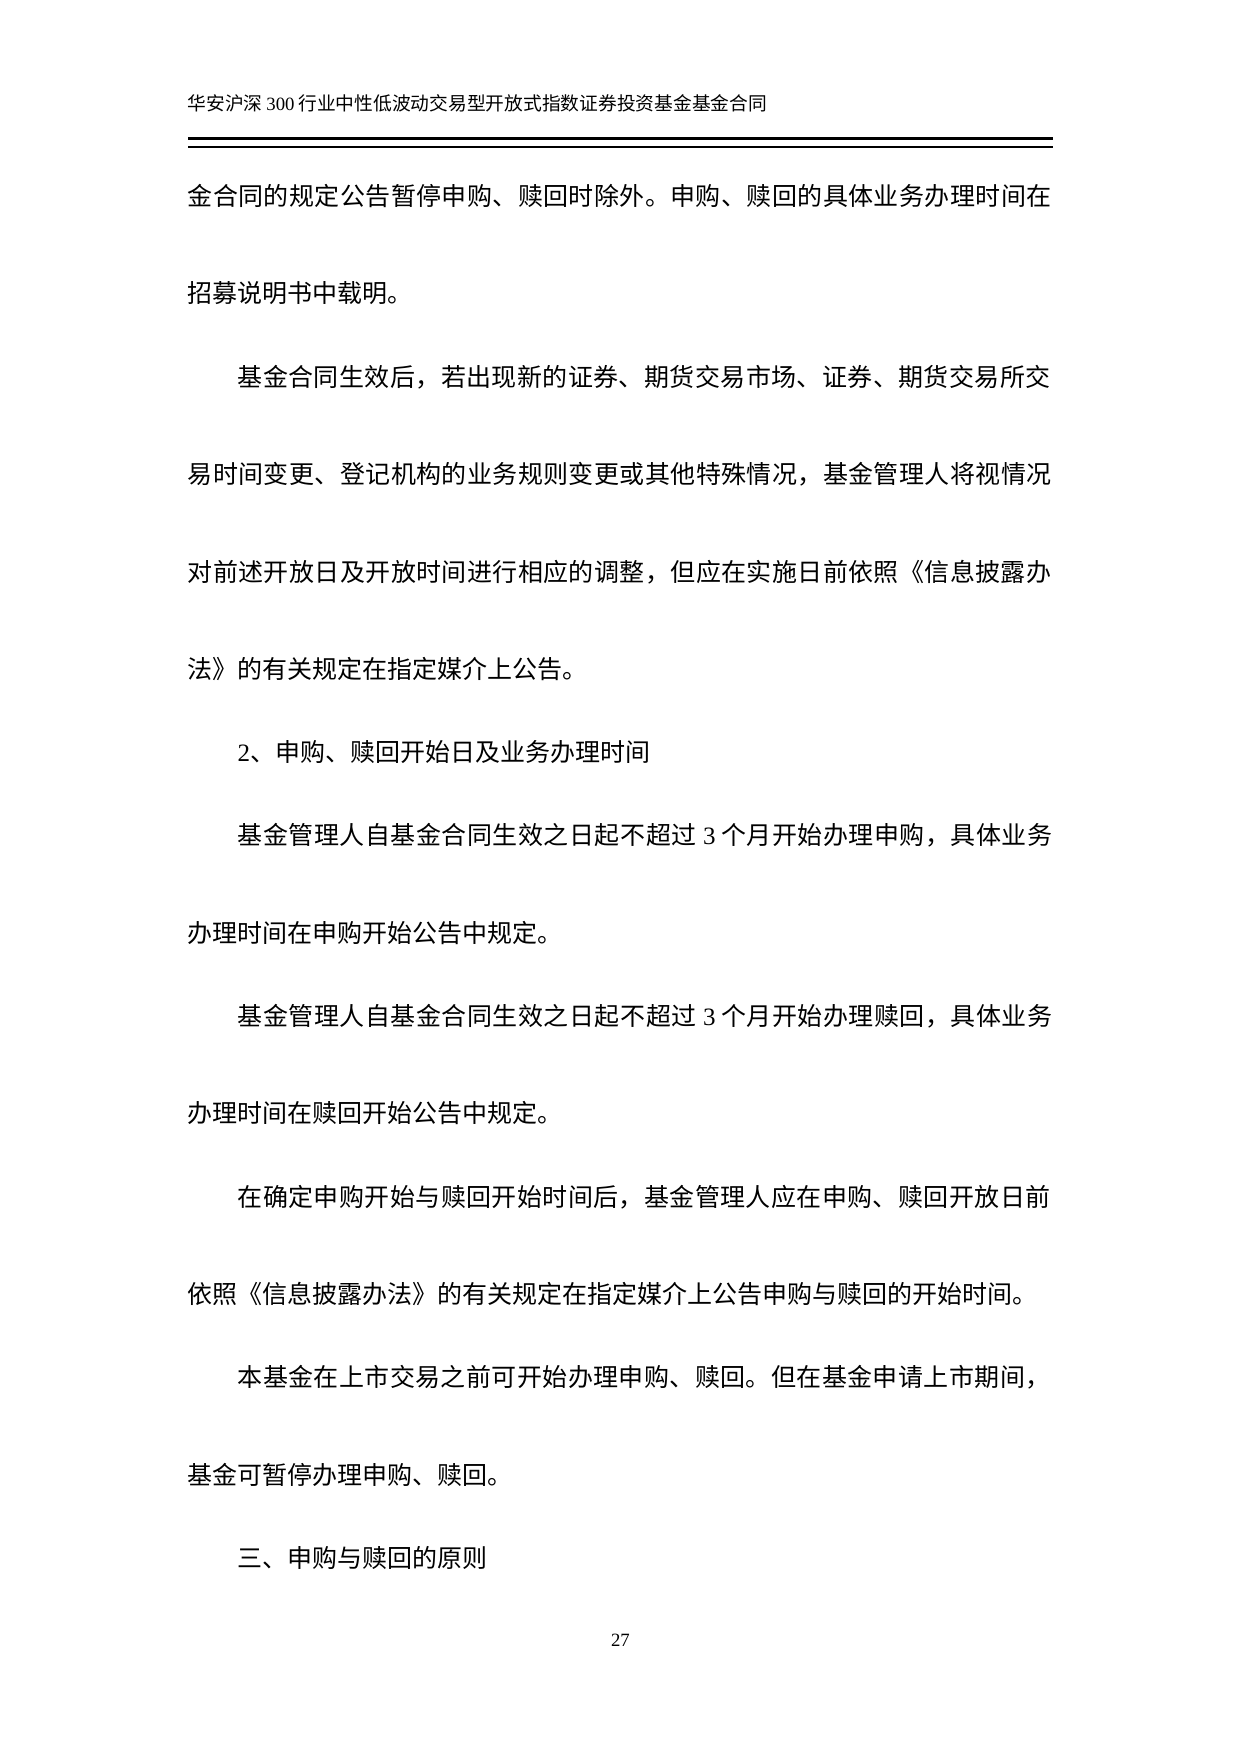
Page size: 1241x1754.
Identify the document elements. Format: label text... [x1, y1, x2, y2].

text 2、申购、赎回开始日及业务办理时间 [187, 718, 1053, 783]
text 基金管理人自基金合同生效之日起不超过3个月开始办理赎回，具体业务办理时间在赎回开始公告中规定。 [187, 982, 1053, 1144]
text 本基金在上市交易之前可开始办理申购、赎回。但在基金申请上市期间，基金可暂停办理申购、赎回。 [187, 1343, 1053, 1506]
text 三、申购与赎回的原则 [187, 1524, 1053, 1589]
text 基金合同生效后，若出现新的证券、期货交易市场、证券、期货交易所交易时间变更、登记机构的业务规则变更或其他特殊情况，基金管理人将视情况对前述开放日及开放时间进行相应的调整，但应在实施日前依照《信息披露办法》的有关规定在指定媒介上公告。 [187, 343, 1053, 700]
text 在确定申购开始与赎回开始时间后，基金管理人应在申购、赎回开放日前依照《信息披露办法》的有关规定在指定媒介上公告申购与赎回的开始时间。 [187, 1163, 1053, 1325]
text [187, 162, 1053, 324]
text 基金管理人自基金合同生效之日起不超过3个月开始办理申购，具体业务办理时间在申购开始公告中规定。 [187, 801, 1053, 964]
